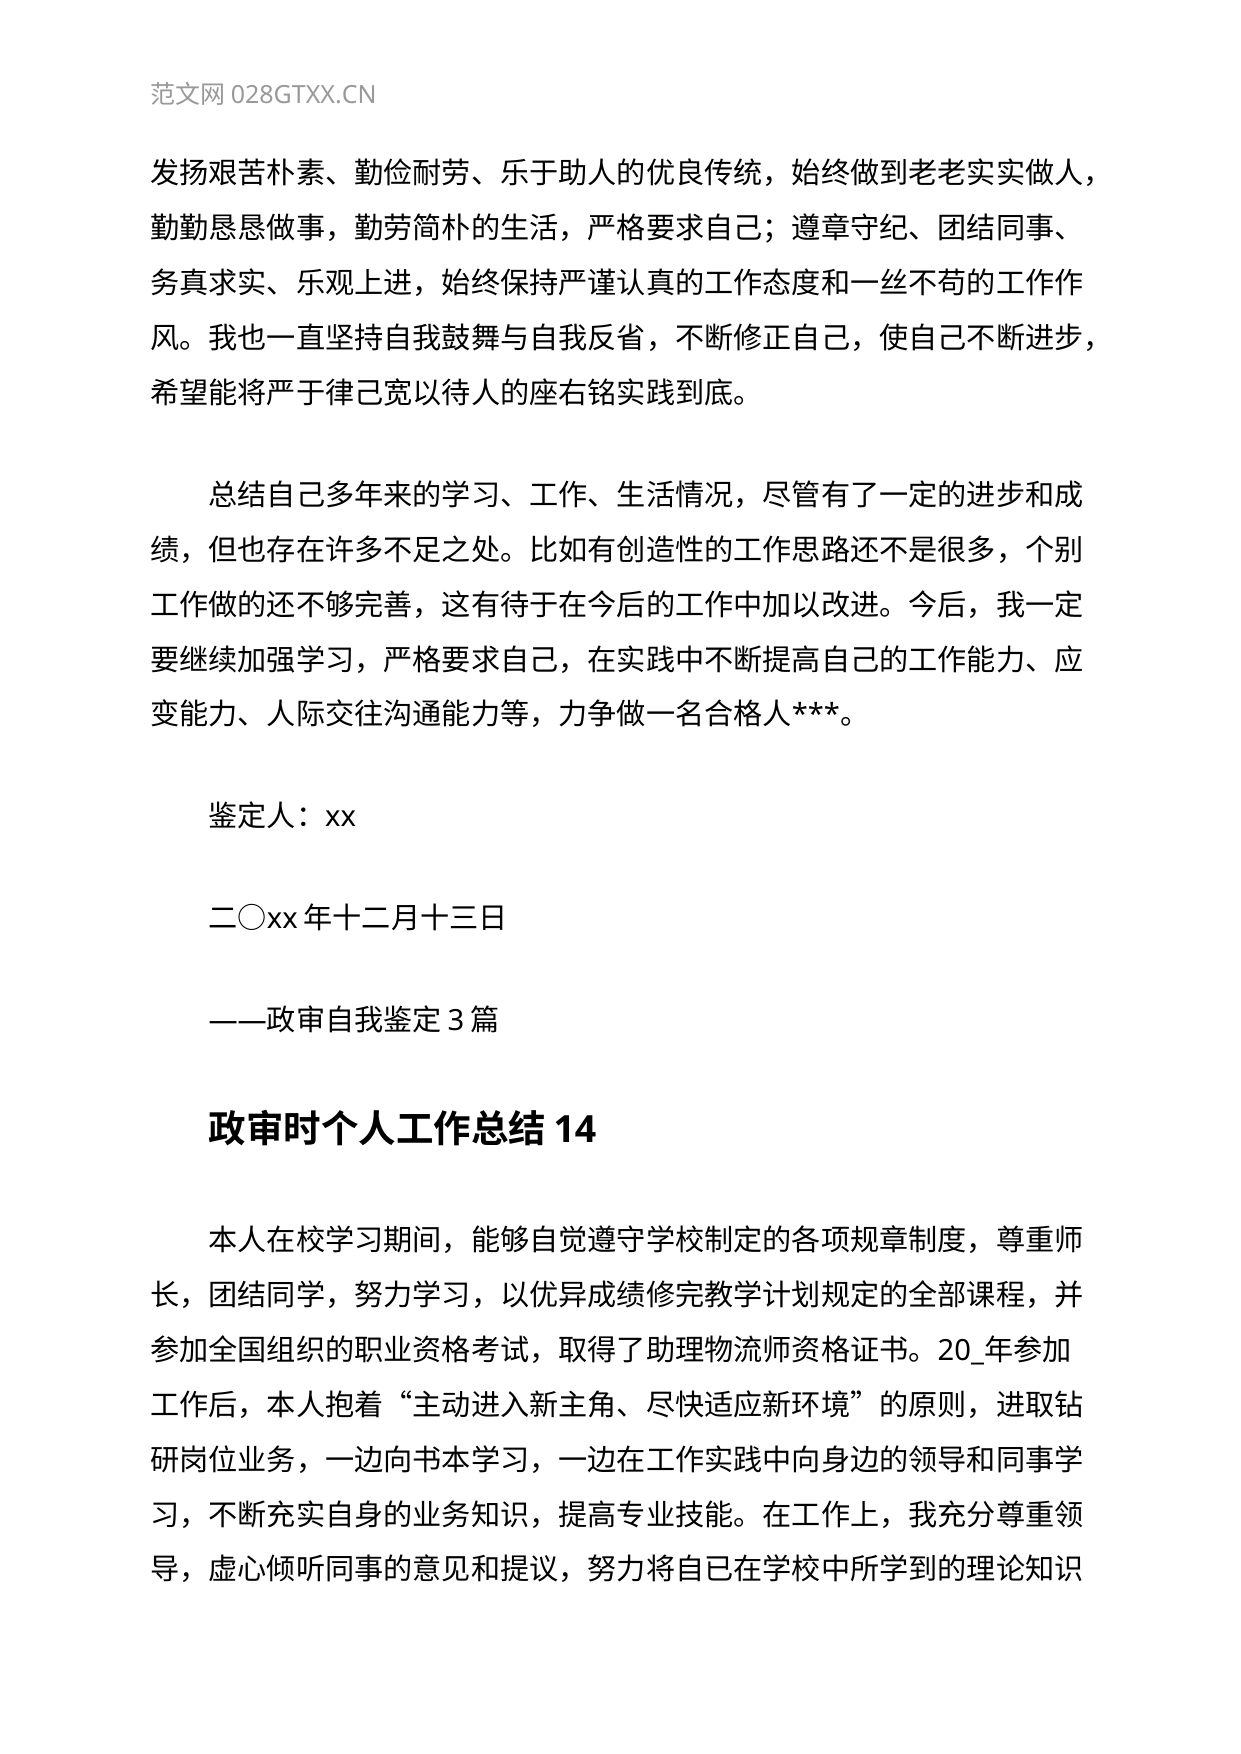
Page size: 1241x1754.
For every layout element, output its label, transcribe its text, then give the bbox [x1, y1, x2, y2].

text 政审时个人工作总结14 [150, 1099, 1090, 1153]
text 二○xx年十二月十三日 [150, 895, 1090, 937]
text 总结自己多年来的学习、工作、生活情况，尽管有了一定的进步和成绩，但也存在许多不足之处。比如有创造性的工作思路还不是很多，个别工作做的还不够完善，这有待于在今后的工作中加以改进。今后，我一定要继续加强学习，严格要求自己，在实践中不断提高自己的工作能力、应变能力、人际交往沟通能力等，力争做一名合格人***。 [150, 471, 1090, 733]
text ——政审自我鉴定3篇 [150, 997, 1090, 1039]
text 鉴定人：xx [150, 793, 1090, 835]
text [150, 150, 1090, 412]
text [150, 1216, 1090, 1588]
